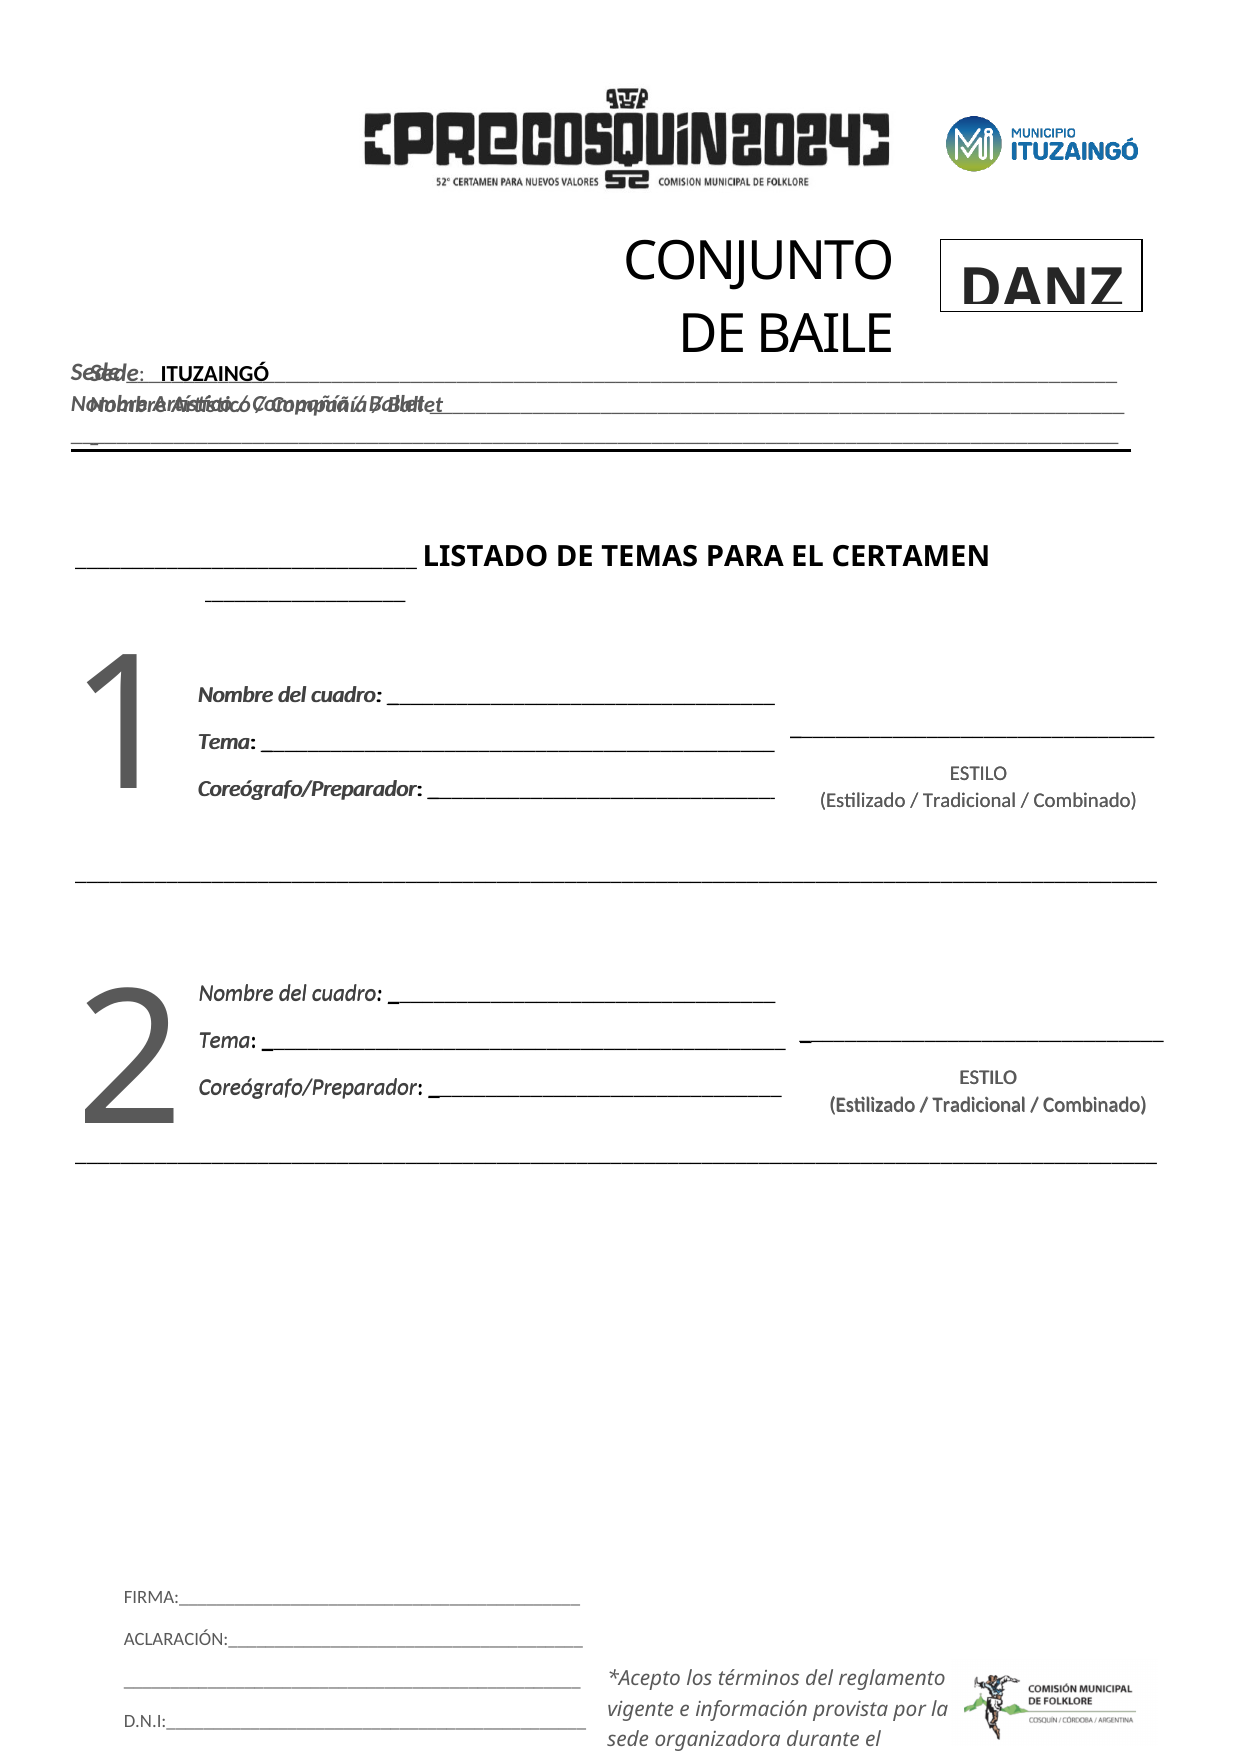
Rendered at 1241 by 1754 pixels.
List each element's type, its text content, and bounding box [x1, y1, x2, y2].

text _______________________________________________________________________________________________ [75, 1139, 1165, 1167]
text ______________________________ LISTADO DE TEMAS PARA EL CERTAMEN _____________________________ [75, 535, 1165, 605]
text _______________________________________________________________________________________________ [75, 858, 1165, 886]
picture [340, 82, 912, 201]
picture [951, 1659, 1158, 1746]
picture [935, 107, 1149, 180]
